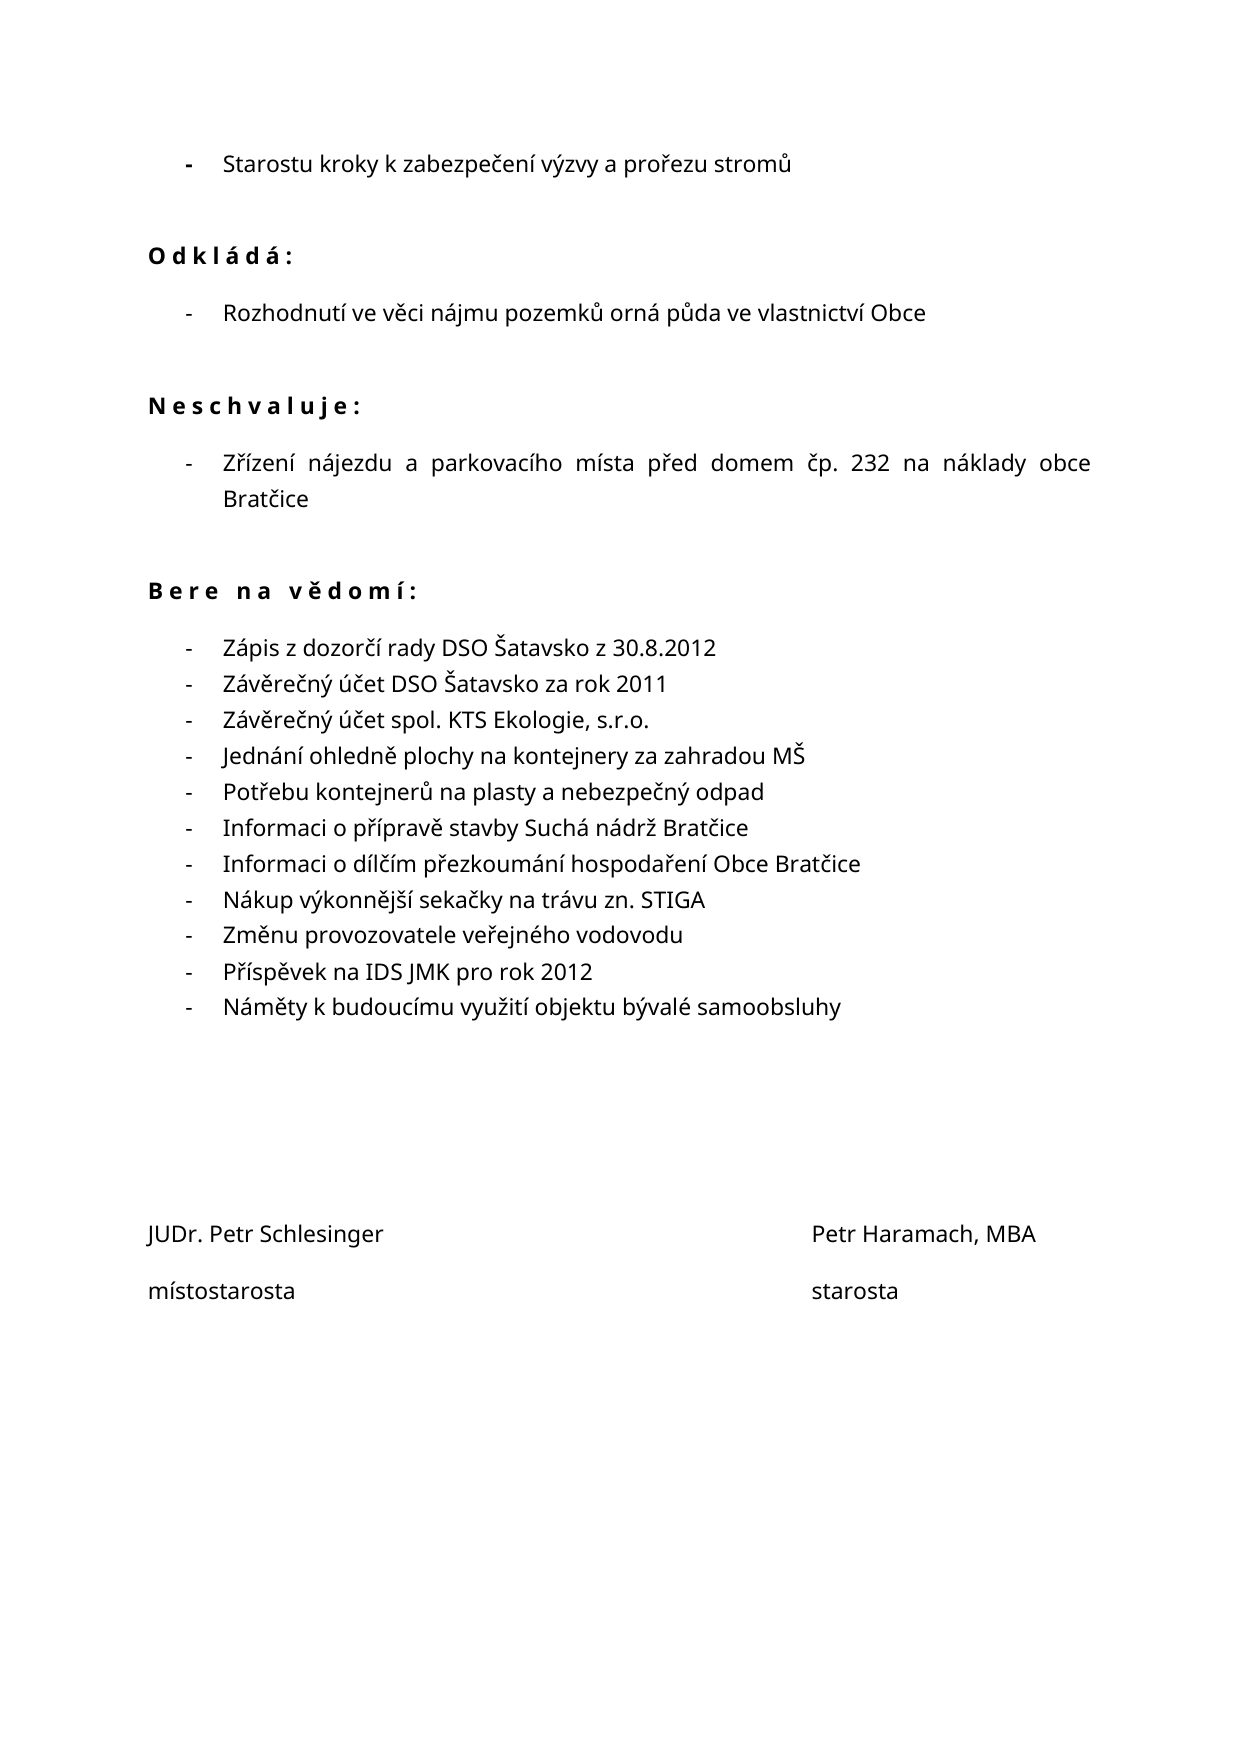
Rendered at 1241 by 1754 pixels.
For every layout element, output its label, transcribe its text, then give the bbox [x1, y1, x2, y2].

list Jednání ohledně plochy na kontejnery za zahradou MŠ [185, 740, 1093, 771]
list Potřebu kontejnerů na plasty a nebezpečný odpad [185, 776, 1093, 807]
text O d k l á d á : [148, 240, 1093, 272]
text JUDr. Petr Schlesinger Petr Haramach, MBA [148, 1218, 1093, 1250]
list Změnu provozovatele veřejného vodovodu [185, 919, 1093, 951]
list Starostu kroky k zabezpečení výzvy a prořezu stromů [185, 148, 1093, 179]
list Závěrečný účet DSO Šatavsko za rok 2011 [185, 668, 1093, 699]
list Informaci o přípravě stavby Suchá nádrž Bratčice [185, 812, 1093, 843]
list Příspěvek na IDS JMK pro rok 2012 [185, 955, 1093, 987]
list Rozhodnutí ve věci nájmu pozemků orná půda ve vlastnictví Obce [185, 297, 1093, 328]
text B e r e n a v ě d o m í : [148, 575, 1093, 606]
list Zřízení nájezdu a parkovacího místa před domem čp. 232 na náklady obce Bratčice [185, 447, 1093, 514]
list Závěrečný účet spol. KTS Ekologie, s.r.o. [185, 704, 1093, 735]
list Informaci o dílčím přezkoumání hospodaření Obce Bratčice [185, 848, 1093, 879]
list Náměty k budoucímu využití objektu bývalé samoobsluhy [185, 991, 1093, 1023]
list Zápis z dozorčí rady DSO Šatavsko z 30.8.2012 [185, 632, 1093, 663]
list Nákup výkonnější sekačky na trávu zn. STIGA [185, 883, 1093, 915]
text místostarosta starosta [148, 1275, 1093, 1306]
text N e s c h v a l u j e : [148, 390, 1093, 421]
